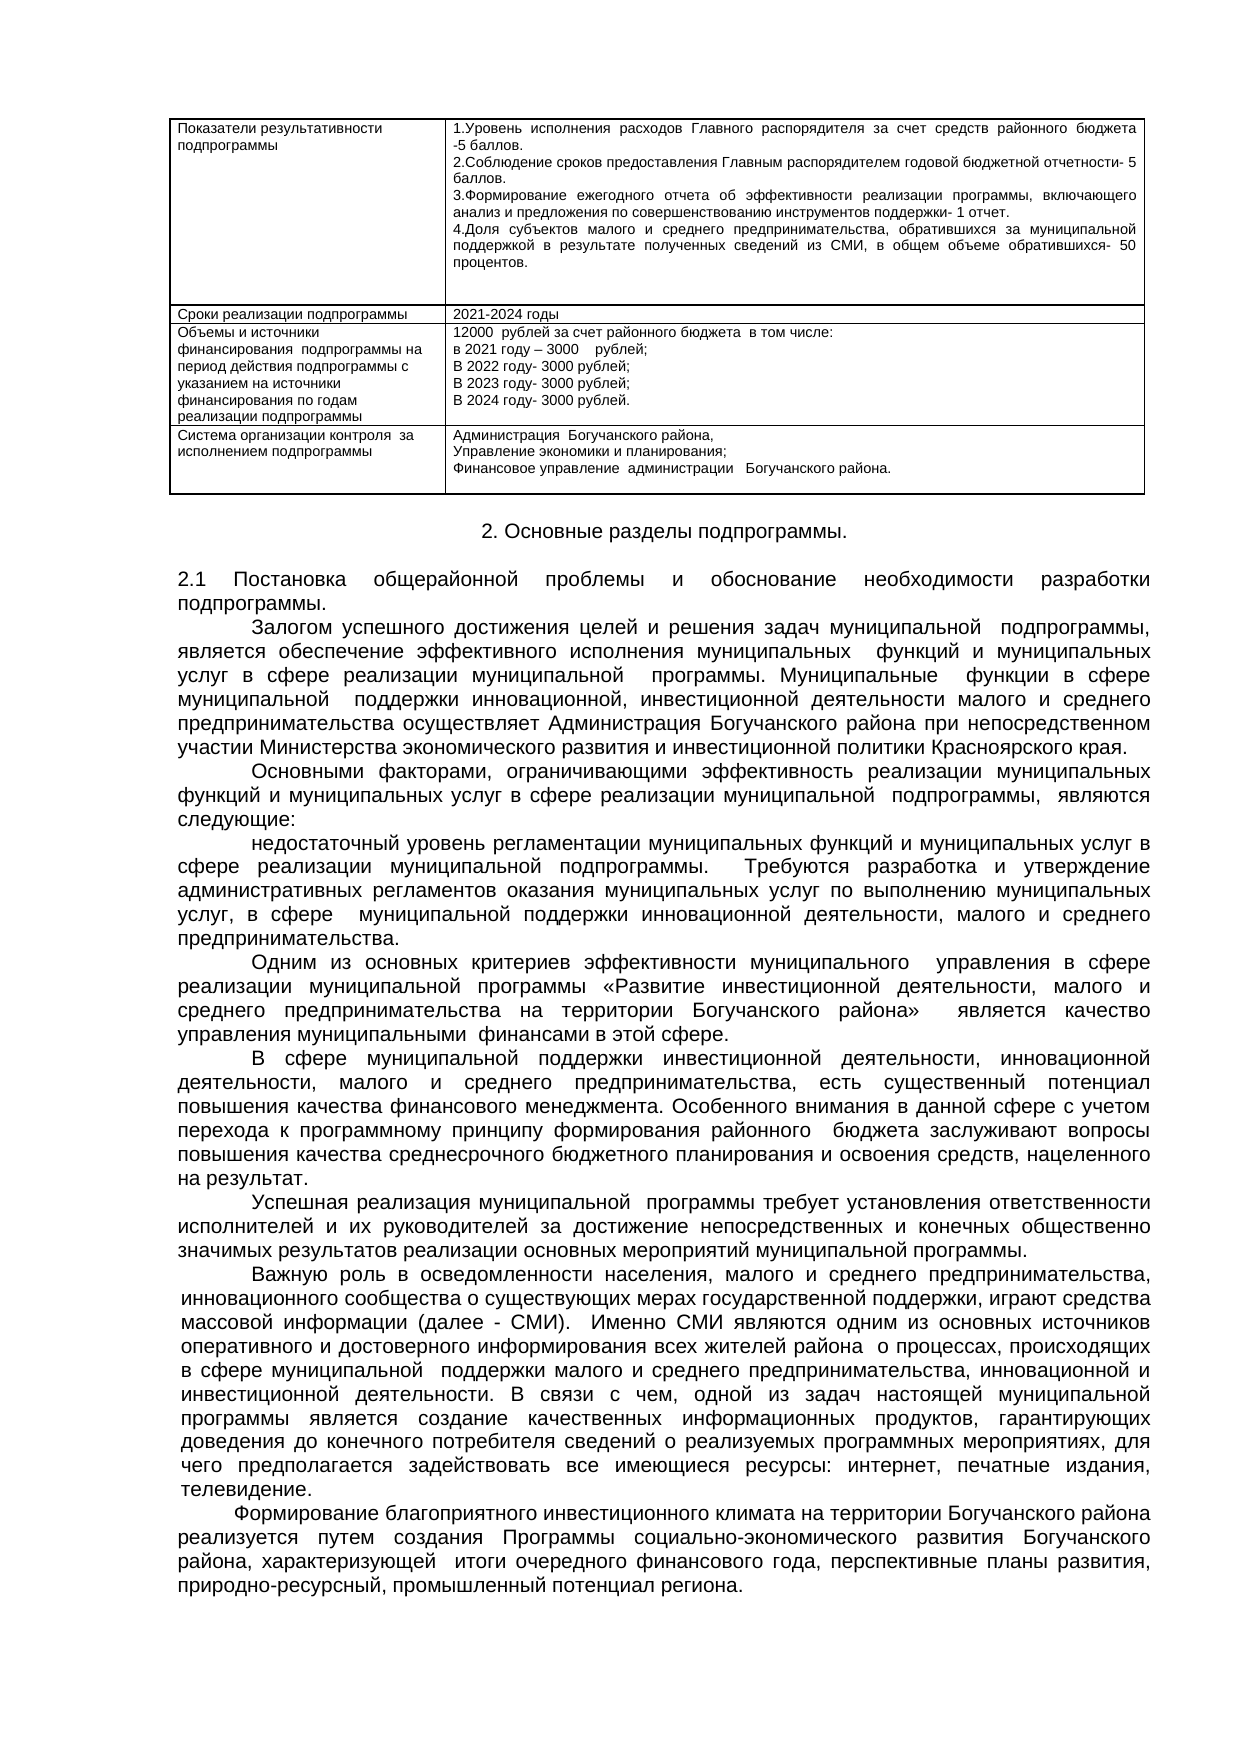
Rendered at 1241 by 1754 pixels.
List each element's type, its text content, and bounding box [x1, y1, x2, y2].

table_cell 12000 рублей за счет районного бюджета в том числе: в 2021 году – 3000 рублей; В 2022 году- 3000 рублей; В 2023 году- 3000 рублей; В 2024 году- 3000 рублей. [446, 324, 1144, 425]
text В сфере муниципальной поддержки инвестиционной деятельности, инновационной деятельности, малого и среднего предпринимательства, есть существенный потенциал повышения качества финансового менеджмента. Особенного внимания в данной сфере с учетом перехода к программному принципу формирования районного бюджета заслуживают вопросы повышения качества среднесрочного бюджетного планирования и освоения средств, нацеленного на результат. [177, 1046, 1152, 1190]
text Успешная реализация муниципальной программы требует установления ответственности исполнителей и их руководителей за достижение непосредственных и конечных общественно значимых результатов реализации основных мероприятий муниципальной программы. [177, 1190, 1152, 1262]
text 2.1 Постановка общерайонной проблемы и обоснование необходимости разработки подпрограммы. [177, 567, 1152, 615]
text Основными факторами, ограничивающими эффективность реализации муниципальных функций и муниципальных услуг в сфере реализации муниципальной подпрограммы, являются следующие: [177, 758, 1152, 830]
text Залогом успешного достижения целей и решения задач муниципальной подпрограммы, является обеспечение эффективного исполнения муниципальных функций и муниципальных услуг в сфере реализации муниципальной программы. Муниципальные функции в сфере муниципальной поддержки инновационной, инвестиционной деятельности малого и среднего предпринимательства осуществляет Администрация Богучанского района при непосредственном участии Министерства экономического развития и инвестиционной политики Красноярского края. [177, 615, 1152, 758]
table_cell Объемы и источники финансирования подпрограммы на период действия подпрограммы с указанием на источники финансирования по годам реализации подпрограммы [171, 324, 445, 425]
text Формирование благоприятного инвестиционного климата на территории Богучанского района реализуется путем создания Программы социально-экономического развития Богучанского района, характеризующей итоги очередного финансового года, перспективные планы развития, природно-ресурсный, промышленный потенциал региона. [177, 1501, 1152, 1597]
text 2. Основные разделы подпрограммы. [177, 519, 1152, 543]
text Одним из основных критериев эффективности муниципального управления в сфере реализации муниципальной программы «Развитие инвестиционной деятельности, малого и среднего предпринимательства на территории Богучанского района» является качество управления муниципальными финансами в этой сфере. [177, 950, 1152, 1046]
text недостаточный уровень регламентации муниципальных функций и муниципальных услуг в сфере реализации муниципальной подпрограммы. Требуются разработка и утверждение административных регламентов оказания муниципальных услуг по выполнению муниципальных услуг, в сфере муниципальной поддержки инновационной деятельности, малого и среднего предпринимательства. [177, 830, 1152, 950]
table_cell Администрация Богучанского района, Управление экономики и планирования; Финансовое управление администрации Богучанского района. [446, 426, 1144, 493]
table_cell Система организации контроля за исполнением подпрограммы [171, 426, 445, 493]
table_cell Сроки реализации подпрограммы [171, 306, 445, 322]
text Важную роль в осведомленности населения, малого и среднего предпринимательства, инновационного сообщества о существующих мерах государственной поддержки, играют средства массовой информации (далее - СМИ). Именно СМИ являются одним из основных источников оперативного и достоверного информирования всех жителей района о процессах, происходящих в сфере муниципальной поддержки малого и среднего предпринимательства, инновационной и инвестиционной деятельности. В связи с чем, одной из задач настоящей муниципальной программы является создание качественных информационных продуктов, гарантирующих доведения до конечного потребителя сведений о реализуемых программных мероприятиях, для чего предполагается задействовать все имеющиеся ресурсы: интернет, печатные издания, телевидение. [181, 1262, 1152, 1501]
table_cell 2021-2024 годы [446, 306, 1144, 322]
table_cell Показатели результативности подпрограммы [171, 120, 445, 304]
table_cell 1.Уровень исполнения расходов Главного распорядителя за счет средств районного бюджета -5 баллов. 2.Соблюдение сроков предоставления Главным распорядителем годовой бюджетной отчетности- 5 баллов. 3.Формирование ежегодного отчета об эффективности реализации программы, включающего анализ и предложения по совершенствованию инструментов поддержки- 1 отчет. 4.Доля субъектов малого и среднего предпринимательства, обратившихся за муниципальной поддержкой в результате полученных сведений из СМИ, в общем объеме обратившихся- 50 процентов. [446, 120, 1144, 304]
